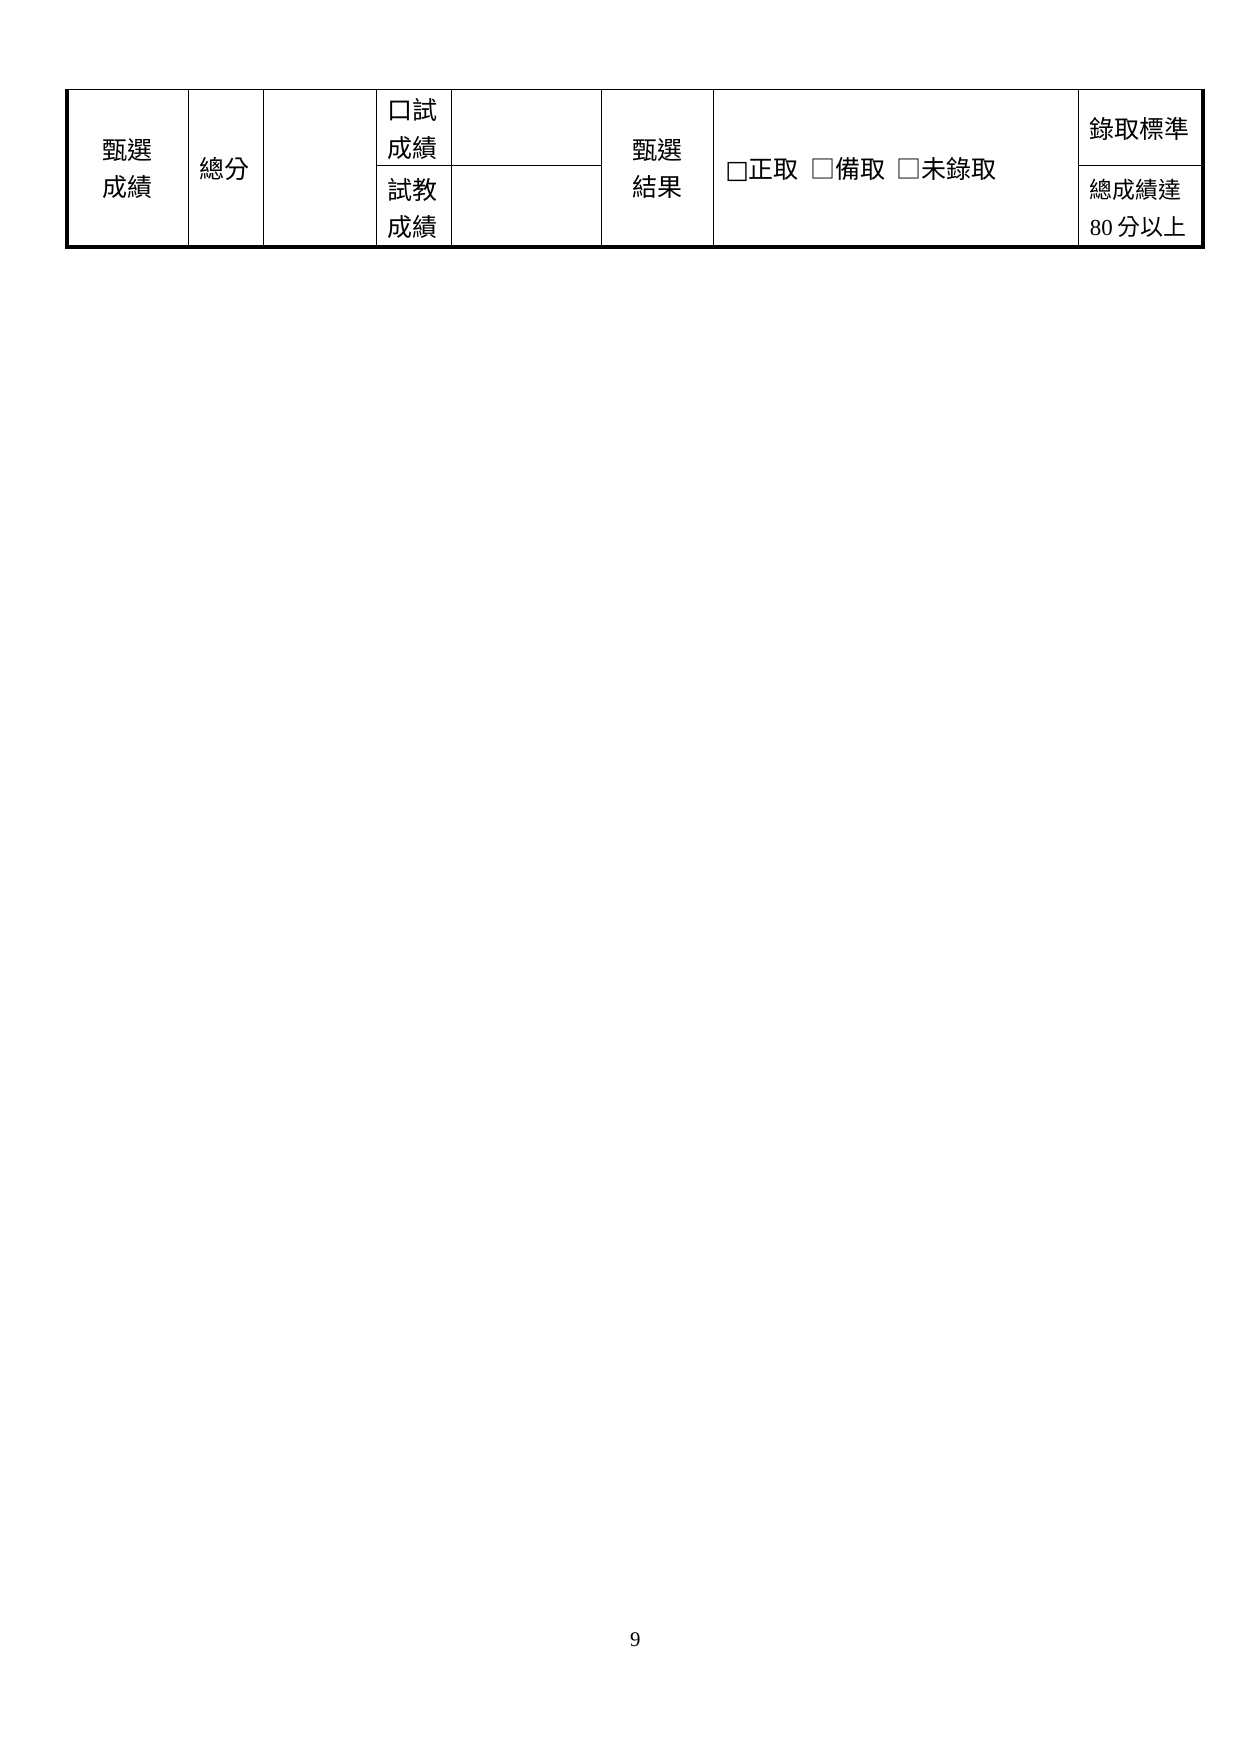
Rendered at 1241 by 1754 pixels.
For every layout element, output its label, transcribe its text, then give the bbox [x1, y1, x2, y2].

table_cell [264, 90, 376, 244]
table_cell [452, 90, 601, 165]
table_cell 錄取標準 [1079, 90, 1201, 165]
table_cell 試教成績 [377, 166, 451, 244]
table_cell 總成績達80分以上 [1079, 166, 1201, 244]
table_cell 總分 [189, 90, 263, 244]
table_cell □正取 □備取 □未錄取 [714, 90, 1078, 244]
table_cell 甄選 成績 [69, 90, 188, 244]
table_cell 口試成績 [377, 90, 451, 165]
table_cell [452, 166, 601, 244]
table_cell 甄選 結果 [602, 90, 713, 244]
